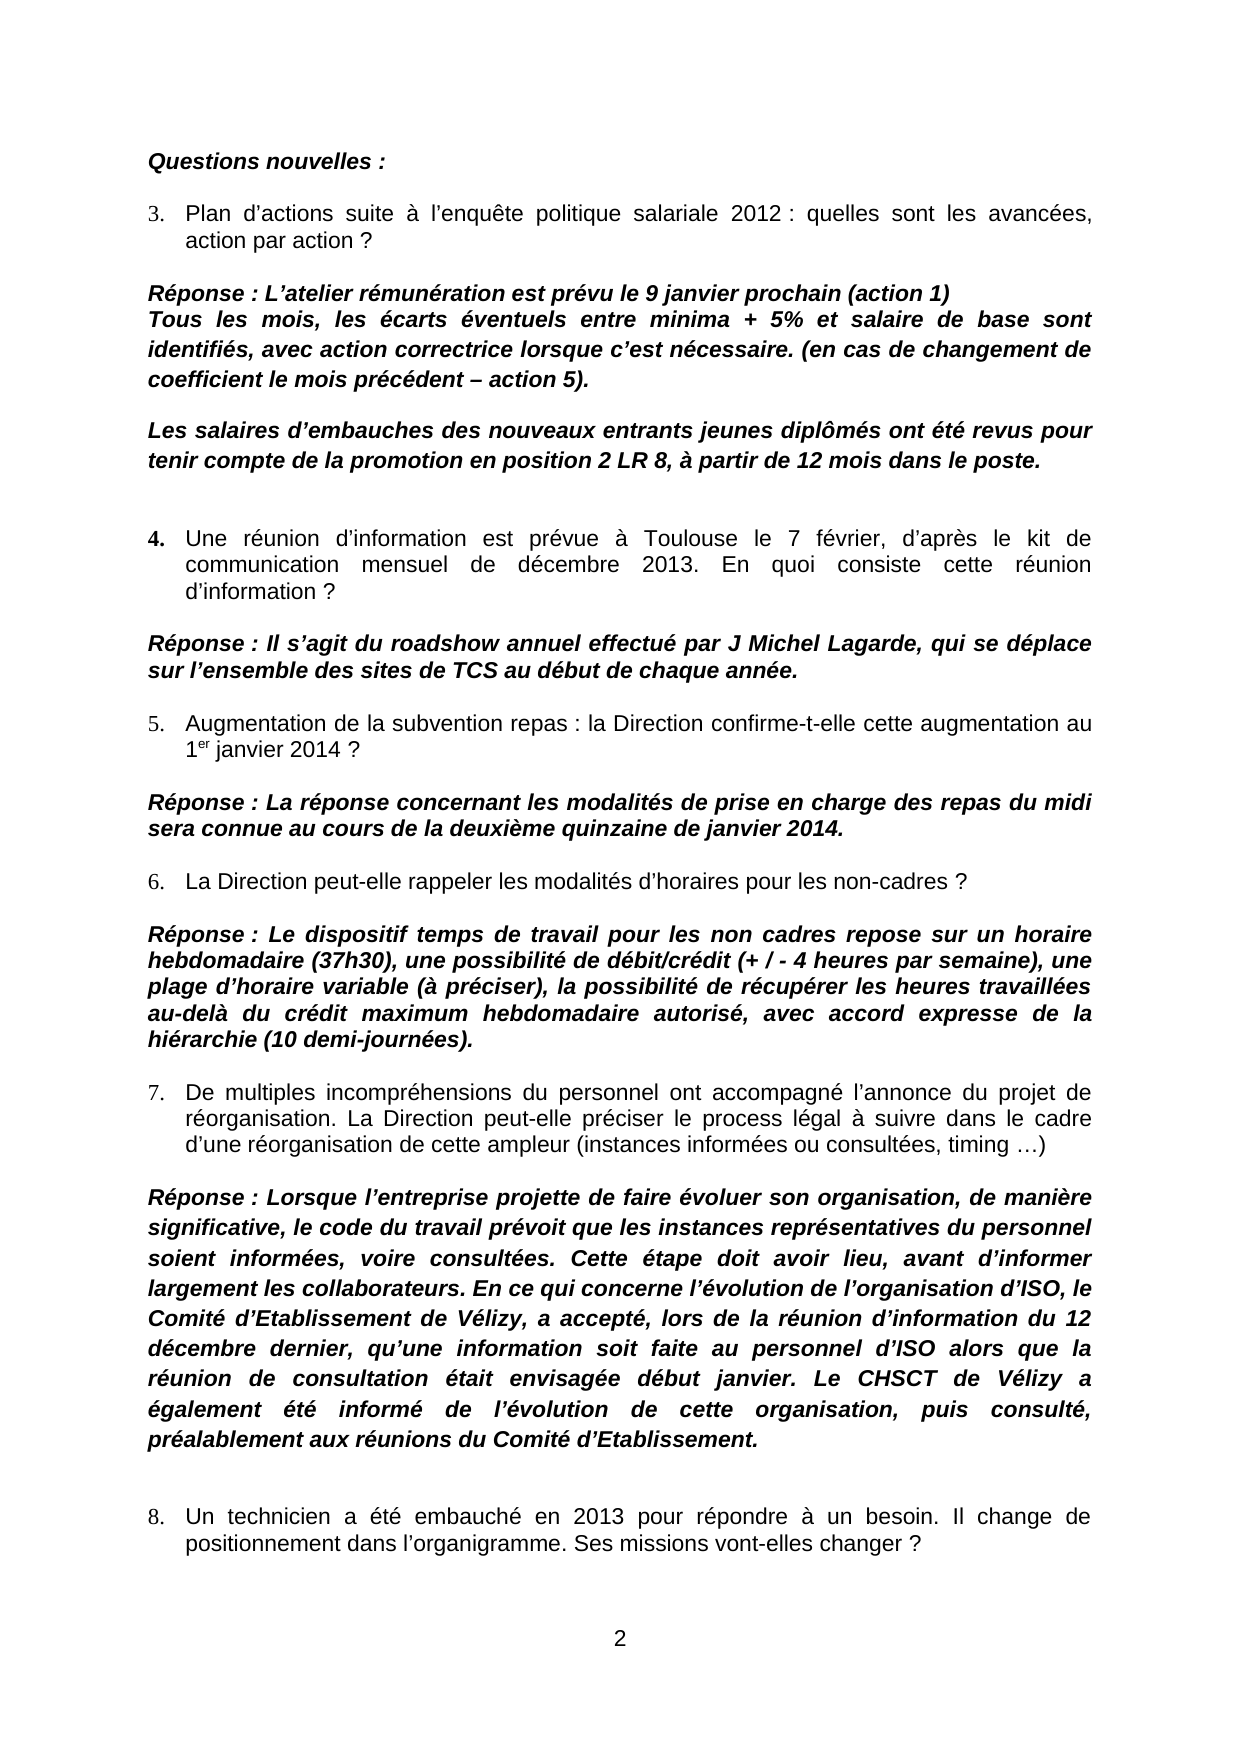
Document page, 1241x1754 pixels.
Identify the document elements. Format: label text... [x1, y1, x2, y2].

list Une réunion d’information est prévue à Toulouse le 7 février, d’après le kit de communication mensuel de décembre 2013. En quoi consiste cette réunion d’information ? [148, 525, 1093, 604]
list Augmentation de la subvention repas : la Direction confirme-t-elle cette augmentation au 1er janvier 2014 ? [148, 709, 1093, 762]
list Un technicien a été embauché en 2013 pour répondre à un besoin. Il change de positionnement dans l’organigramme. Ses missions vont-elles changer ? [148, 1503, 1093, 1556]
list Plan d’actions suite à l’enquête politique salariale 2012 : quelles sont les avancées, action par action ? [148, 200, 1093, 253]
list De multiples incompréhensions du personnel ont accompagné l’annonce du projet de réorganisation. La Direction peut-elle préciser le process légal à suivre dans le cadre d’une réorganisation de cette ampleur (instances informées ou consultées, timing …) [148, 1079, 1093, 1158]
text Réponse : L’atelier rémunération est prévu le 9 janvier prochain (action 1) [148, 279, 1093, 306]
text Réponse : La réponse concernant les modalités de prise en charge des repas du midi sera connue au cours de la deuxième quinzaine de janvier 2014. [148, 789, 1093, 841]
text Questions nouvelles : [148, 148, 1093, 174]
text Tous les mois, les écarts éventuels entre minima + 5% et salaire de base sont identifiés, avec action correctrice lorsque c’est nécessaire. (en cas de changement de coefficient le mois précédent – action 5). [148, 306, 1093, 393]
list La Direction peut-elle rappeler les modalités d’horaires pour les non-cadres ? [148, 868, 1093, 894]
text Réponse : Lorsque l’entreprise projette de faire évoluer son organisation, de manière significative, le code du travail prévoit que les instances représentatives du personnel soient informées, voire consultées. Cette étape doit avoir lieu, avant d’informer largement les collaborateurs. En ce qui concerne l’évolution de l’organisation d’ISO, le Comité d’Etablissement de Vélizy, a accepté, lors de la réunion d’information du 12 décembre dernier, qu’une information soit faite au personnel d’ISO alors que la réunion de consultation était envisagée début janvier. Le CHSCT de Vélizy a également été informé de l’évolution de cette organisation, puis consulté, préalablement aux réunions du Comité d’Etablissement. [148, 1184, 1093, 1452]
text Les salaires d’embauches des nouveaux entrants jeunes diplômés ont été revus pour tenir compte de la promotion en position 2 LR 8, à partir de 12 mois dans le poste. [148, 417, 1093, 474]
text Réponse : Le dispositif temps de travail pour les non cadres repose sur un horaire hebdomadaire (37h30), une possibilité de débit/crédit (+ / - 4 heures par semaine), une plage d’horaire variable (à préciser), la possibilité de récupérer les heures travaillées au-delà du crédit maximum hebdomadaire autorisé, avec accord expresse de la hiérarchie (10 demi-journées). [148, 921, 1093, 1052]
text Réponse : Il s’agit du roadshow annuel effectué par J Michel Lagarde, qui se déplace sur l’ensemble des sites de TCS au début de chaque année. [148, 630, 1093, 683]
